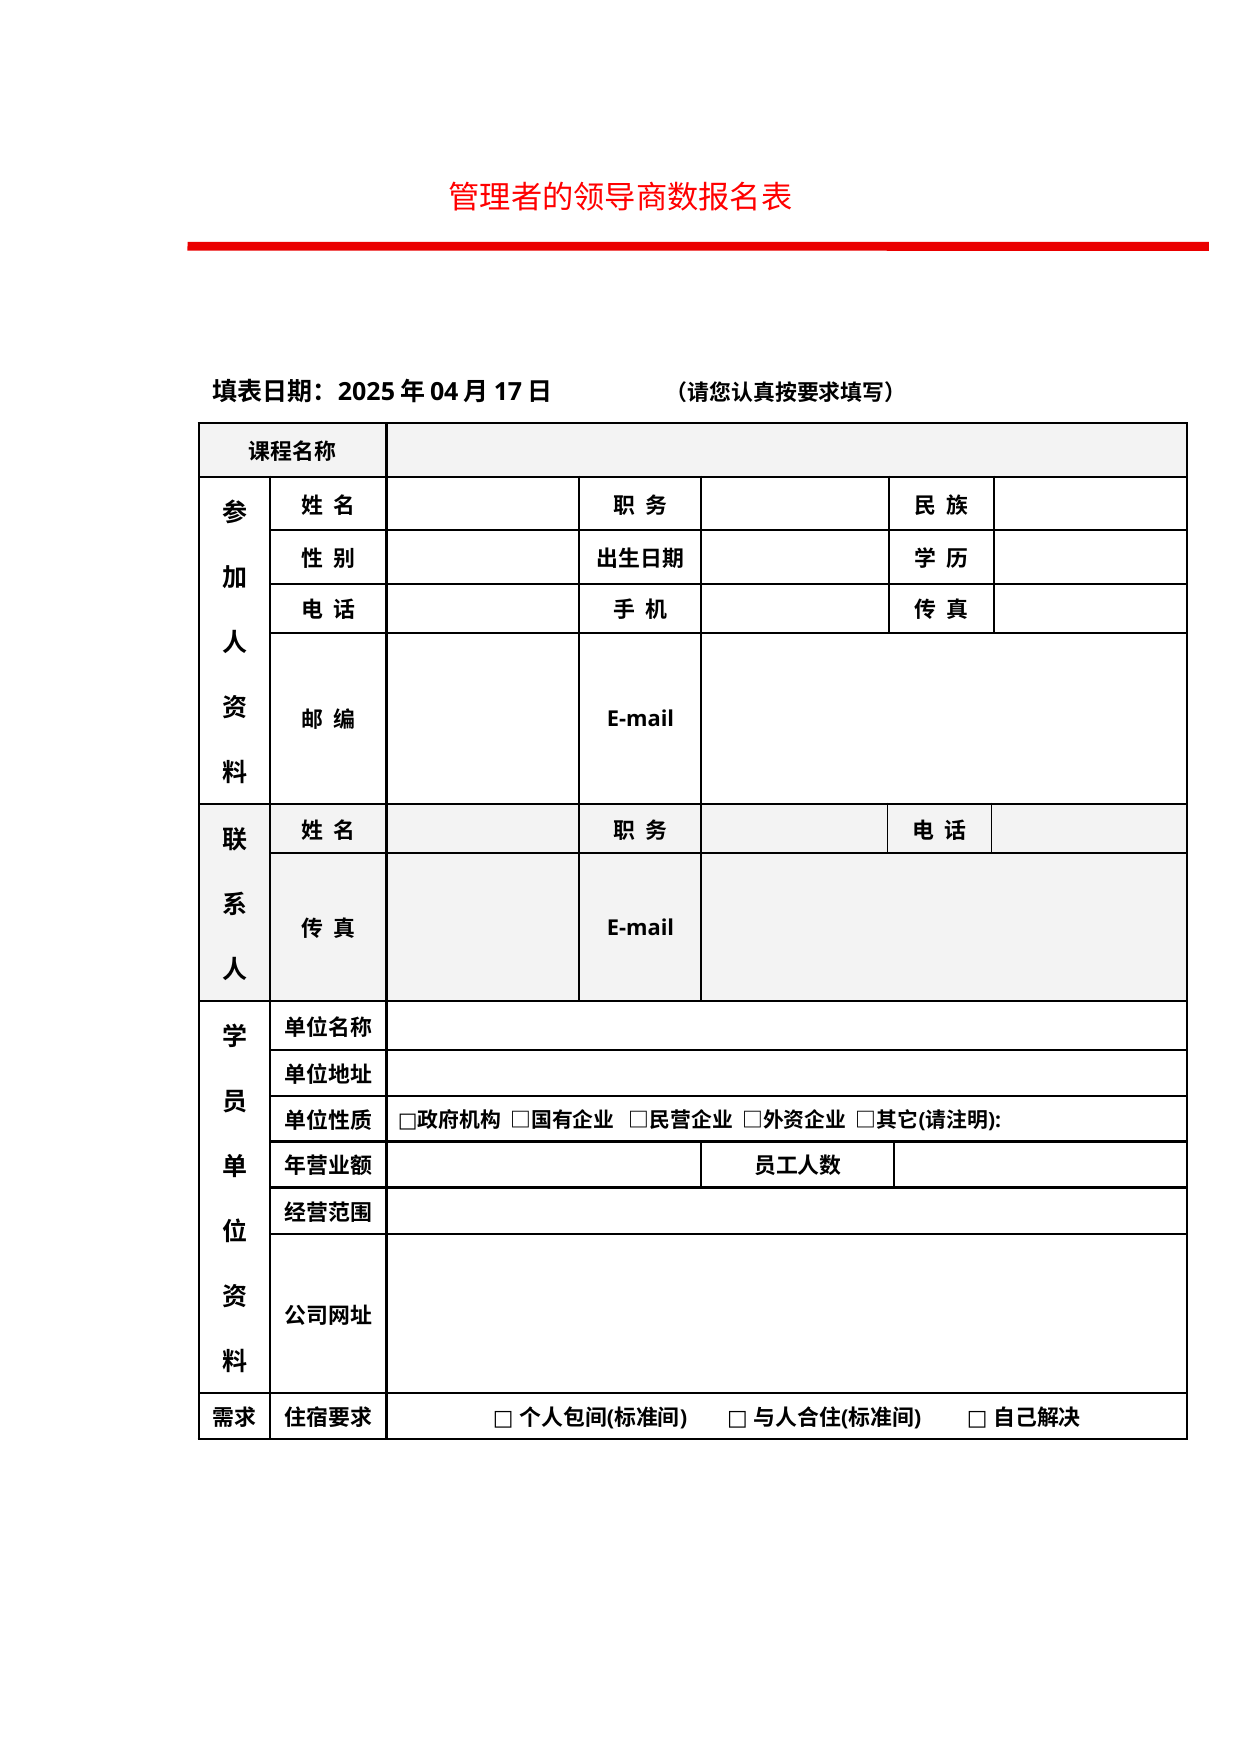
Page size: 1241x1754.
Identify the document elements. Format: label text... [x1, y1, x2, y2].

table_cell 手 机 [580, 585, 700, 632]
table_cell [388, 478, 578, 529]
table_cell [388, 1002, 1186, 1049]
table_cell 电 话 [888, 805, 991, 852]
table_cell [388, 634, 578, 803]
table_cell [388, 585, 578, 632]
table_cell 传 真 [890, 585, 993, 632]
table_cell 民 族 [890, 478, 993, 529]
table_cell [702, 634, 1186, 803]
table_cell 需求 [200, 1394, 269, 1438]
table_header [388, 424, 1186, 476]
table_cell [388, 1051, 1186, 1095]
table_cell [995, 478, 1186, 529]
table_cell [388, 1143, 700, 1186]
table_cell E-mail [580, 634, 700, 803]
table_cell E-mail [580, 854, 700, 1000]
table_cell 经营范围 [271, 1189, 385, 1233]
table_cell 传 真 [271, 854, 385, 1000]
table_cell [702, 585, 888, 632]
table_cell 住宿要求 [271, 1394, 385, 1438]
table_cell 姓 名 [271, 478, 385, 529]
table_cell 电 话 [271, 585, 385, 632]
table_cell [992, 805, 1186, 852]
table_cell [995, 585, 1186, 632]
table_cell 学 员 单 位 资 料 [200, 1002, 269, 1392]
table_cell 员工人数 [702, 1143, 893, 1186]
table_cell 年营业额 [271, 1143, 385, 1186]
table_cell 公司网址 [271, 1235, 385, 1392]
table_cell [895, 1143, 1186, 1186]
table_cell 职 务 [580, 805, 700, 852]
table_cell [702, 854, 1186, 1000]
table_cell [702, 478, 888, 529]
table_cell 单位地址 [271, 1051, 385, 1095]
table_cell 姓 名 [271, 805, 385, 852]
table_cell 学 历 [890, 531, 993, 582]
text 填表日期：2025年04月17日 （请您认真按要求填写） [187, 357, 1053, 422]
table_cell [702, 531, 888, 582]
table_cell □ 个人包间(标准间) □ 与人合住(标准间) □ 自己解决 [388, 1394, 1186, 1438]
table_header 课程名称 [200, 424, 385, 476]
table_cell [388, 854, 578, 1000]
table_cell [702, 805, 887, 852]
table_cell 联 系 人 [200, 805, 269, 1000]
table_cell [388, 1189, 1186, 1233]
table_cell [388, 531, 578, 582]
table_cell 性 别 [271, 531, 385, 582]
table_cell 参加人资料 [200, 478, 269, 803]
text 管理者的领导商数报名表 [187, 162, 1053, 227]
table_cell 出生日期 [580, 531, 700, 582]
table_cell [388, 805, 578, 852]
table_cell 单位性质 [271, 1097, 385, 1140]
table_cell 单位名称 [271, 1002, 385, 1049]
table_cell [995, 531, 1186, 582]
table_cell 职 务 [580, 478, 700, 529]
table_cell 邮 编 [271, 634, 385, 803]
table_cell □政府机构 □国有企业 □民营企业 □外资企业 □其它(请注明): [388, 1097, 1186, 1140]
table_cell [388, 1235, 1186, 1392]
